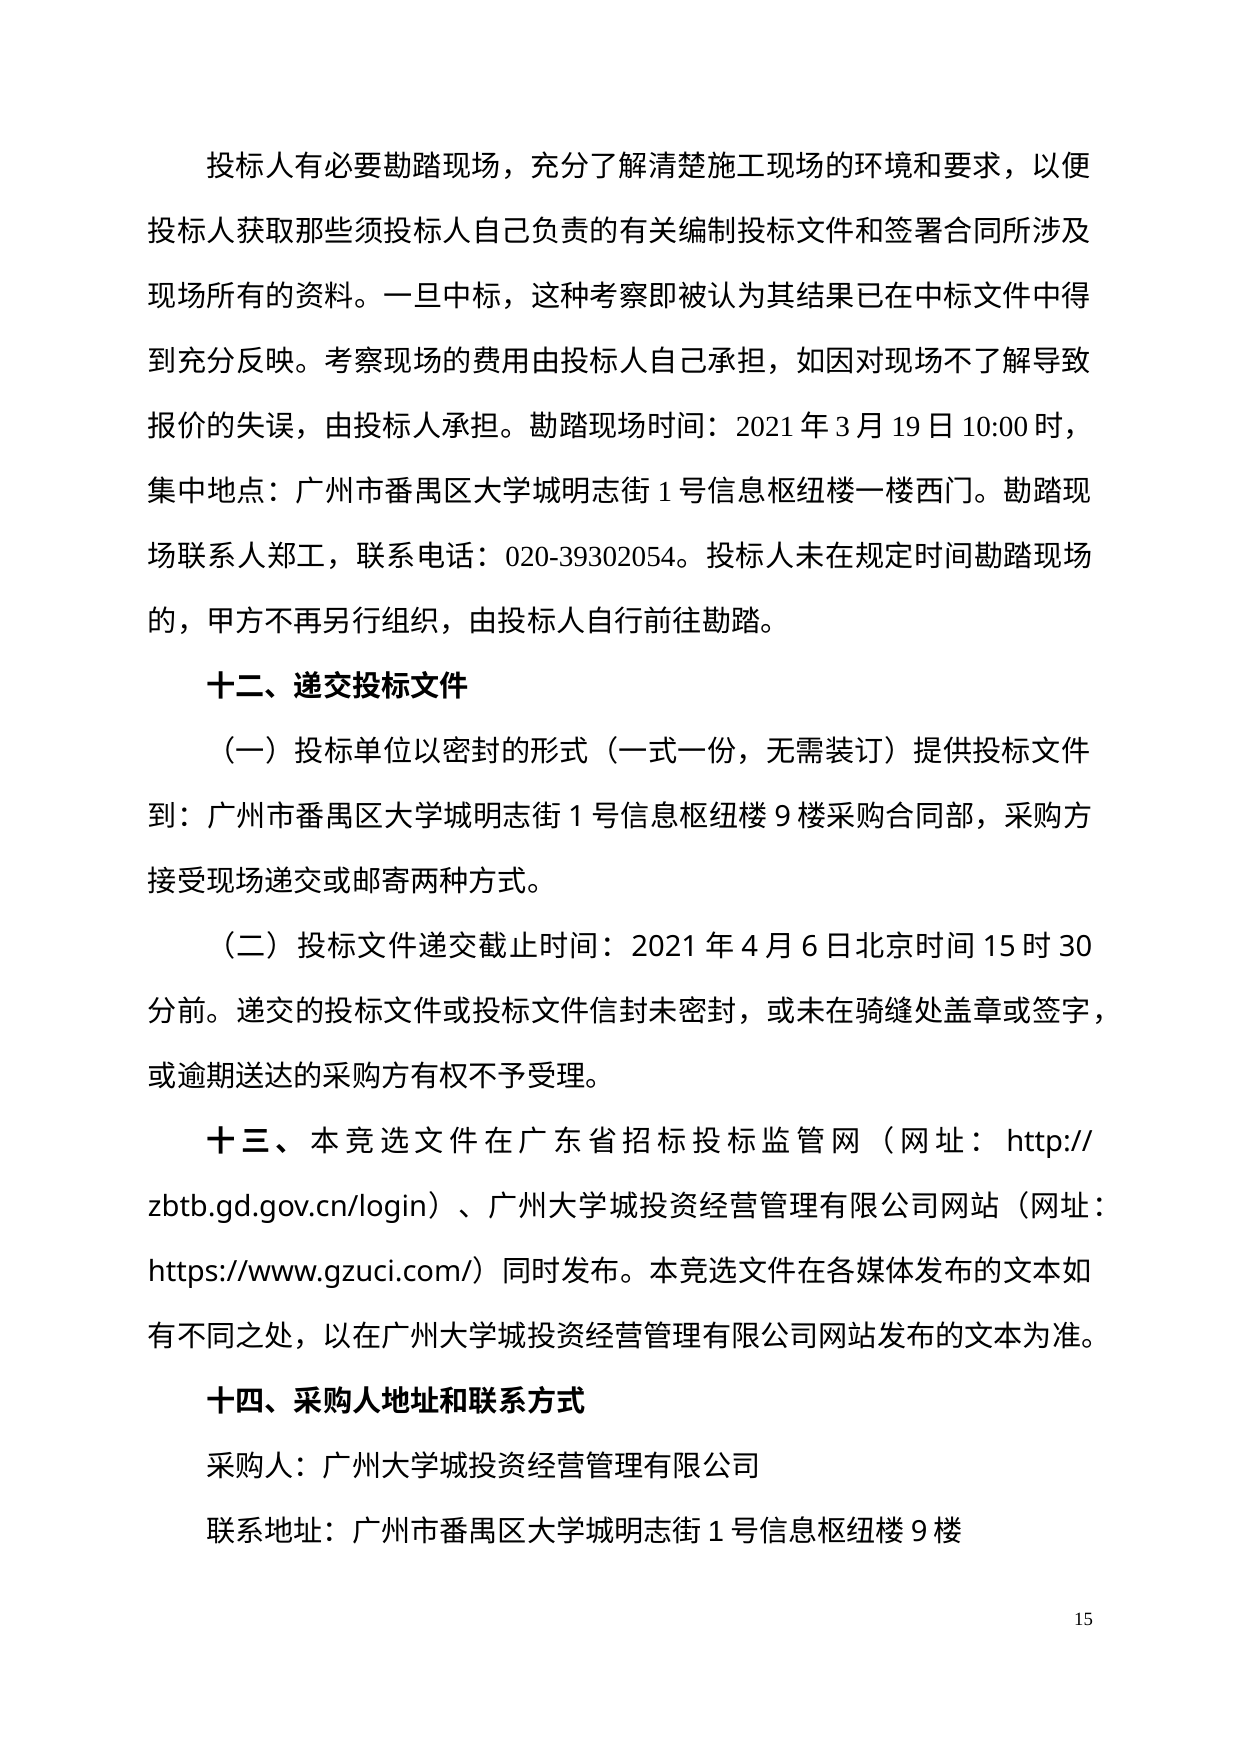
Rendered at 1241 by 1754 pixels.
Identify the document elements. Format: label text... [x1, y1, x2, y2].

text 采购人：广州大学城投资经营管理有限公司 [148, 1432, 1092, 1497]
text 投标人有必要勘踏现场，充分了解清楚施工现场的环境和要求，以便投标人获取那些须投标人自己负责的有关编制投标文件和签署合同所涉及现场所有的资料。一旦中标，这种考察即被认为其结果已在中标文件中得到充分反映。考察现场的费用由投标人自己承担，如因对现场不了解导致报价的失误，由投标人承担。勘踏现场时间：2021年3月19日10:00时，集中地点：广州市番禺区大学城明志街1号信息枢纽楼一楼西门。勘踏现场联系人郑工，联系电话：020-39302054。投标人未在规定时间勘踏现场的，甲方不再另行组织，由投标人自行前往勘踏。 [148, 132, 1092, 652]
text 十二、递交投标文件 [148, 652, 1092, 717]
text 联系地址：广州市番禺区大学城明志街1号信息枢纽楼9楼 [148, 1497, 1092, 1562]
text （二）投标文件递交截止时间：2021年4月6日北京时间15时30分前。递交的投标文件或投标文件信封未密封，或未在骑缝处盖章或签字，或逾期送达的采购方有权不予受理。 [148, 912, 1092, 1107]
text 十三、本竞选文件在广东省招标投标监管网（网址：http://zbtb.gd.gov.cn/login）、广州大学城投资经营管理有限公司网站（网址：https://www.gzuci.com/）同时发布。本竞选文件在各媒体发布的文本如有不同之处，以在广州大学城投资经营管理有限公司网站发布的文本为准。 [148, 1107, 1092, 1367]
text （一）投标单位以密封的形式（一式一份，无需装订）提供投标文件到：广州市番禺区大学城明志街1号信息枢纽楼9楼采购合同部，采购方接受现场递交或邮寄两种方式。 [148, 717, 1092, 912]
text 十四、采购人地址和联系方式 [148, 1367, 1092, 1432]
